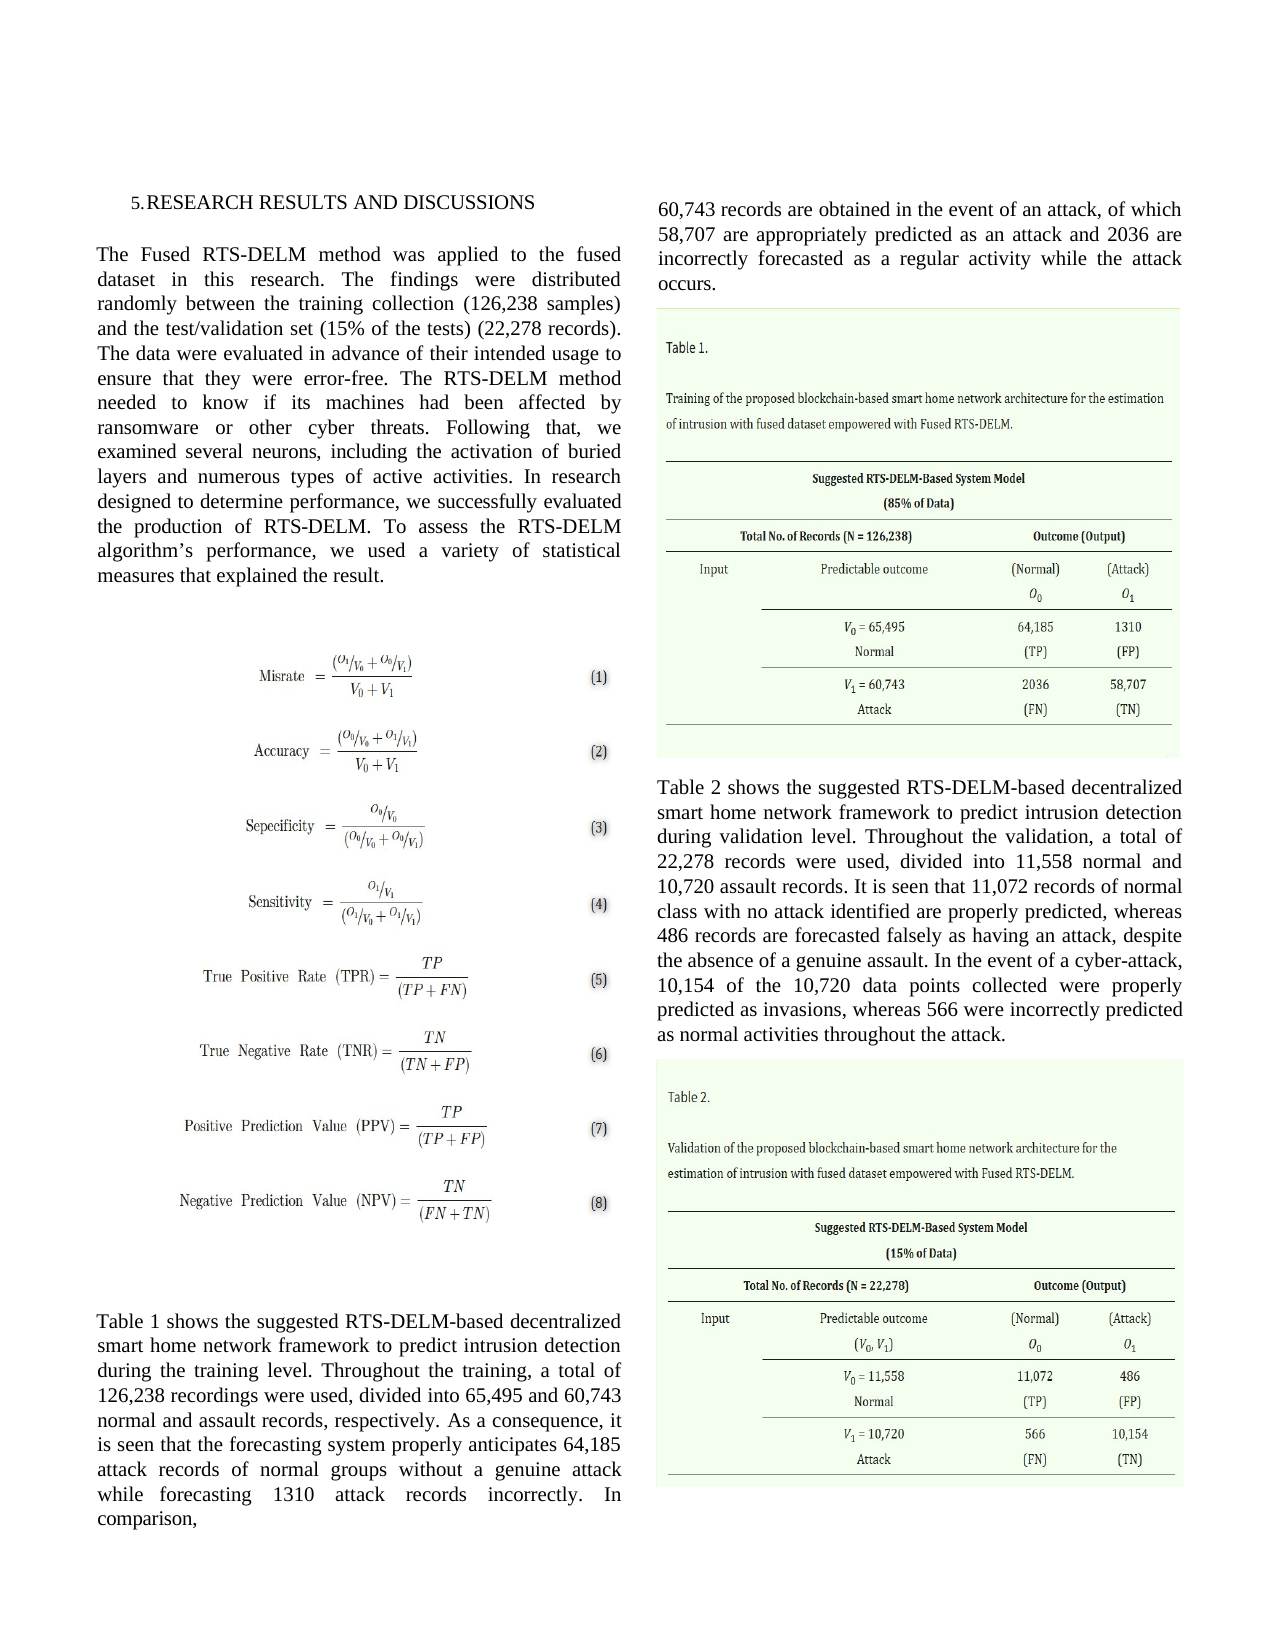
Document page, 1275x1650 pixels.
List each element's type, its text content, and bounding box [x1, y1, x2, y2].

picture [179, 655, 613, 1223]
text Table 1 shows the suggested RTS-DELM-based decentralized smart home network framework to predict intrusion detection during the training level. Throughout the training, a total of 126,238 recordings were used, divided into 65,495 and 60,743 normal and assault records, respectively. As a consequence, it is seen that the forecasting system properly anticipates 64,185 attack records of normal groups without a genuine attack while forecasting 1310 attack records incorrectly. In comparison, [96, 1309, 622, 1530]
picture [656, 1059, 1184, 1487]
text The Fused RTS-DELM method was applied to the fused dataset in this research. The findings were distributed randomly between the training collection (126,238 samples) and the test/validation set (15% of the tests) (22,278 records). The data were evaluated in advance of their intended usage to ensure that they were error-free. The RTS-DELM method needed to know if its machines had been affected by ransomware or other cyber threats. Following that, we examined several neurons, including the activation of buried layers and numerous types of active activities. In research designed to determine performance, we successfully evaluated the production of RTS-DELM. To assess the RTS-DELM algorithm’s performance, we used a variety of statistical measures that explained the result. [96, 242, 622, 587]
text 60,743 records are obtained in the event of an attack, of which 58,707 are appropriately predicted as an attack and 2036 are incorrectly forecasted as a regular activity while the attack occurs. [658, 197, 1182, 295]
list RESEARCH RESULTS AND DISCUSSIONS [131, 190, 622, 214]
picture [656, 308, 1181, 758]
